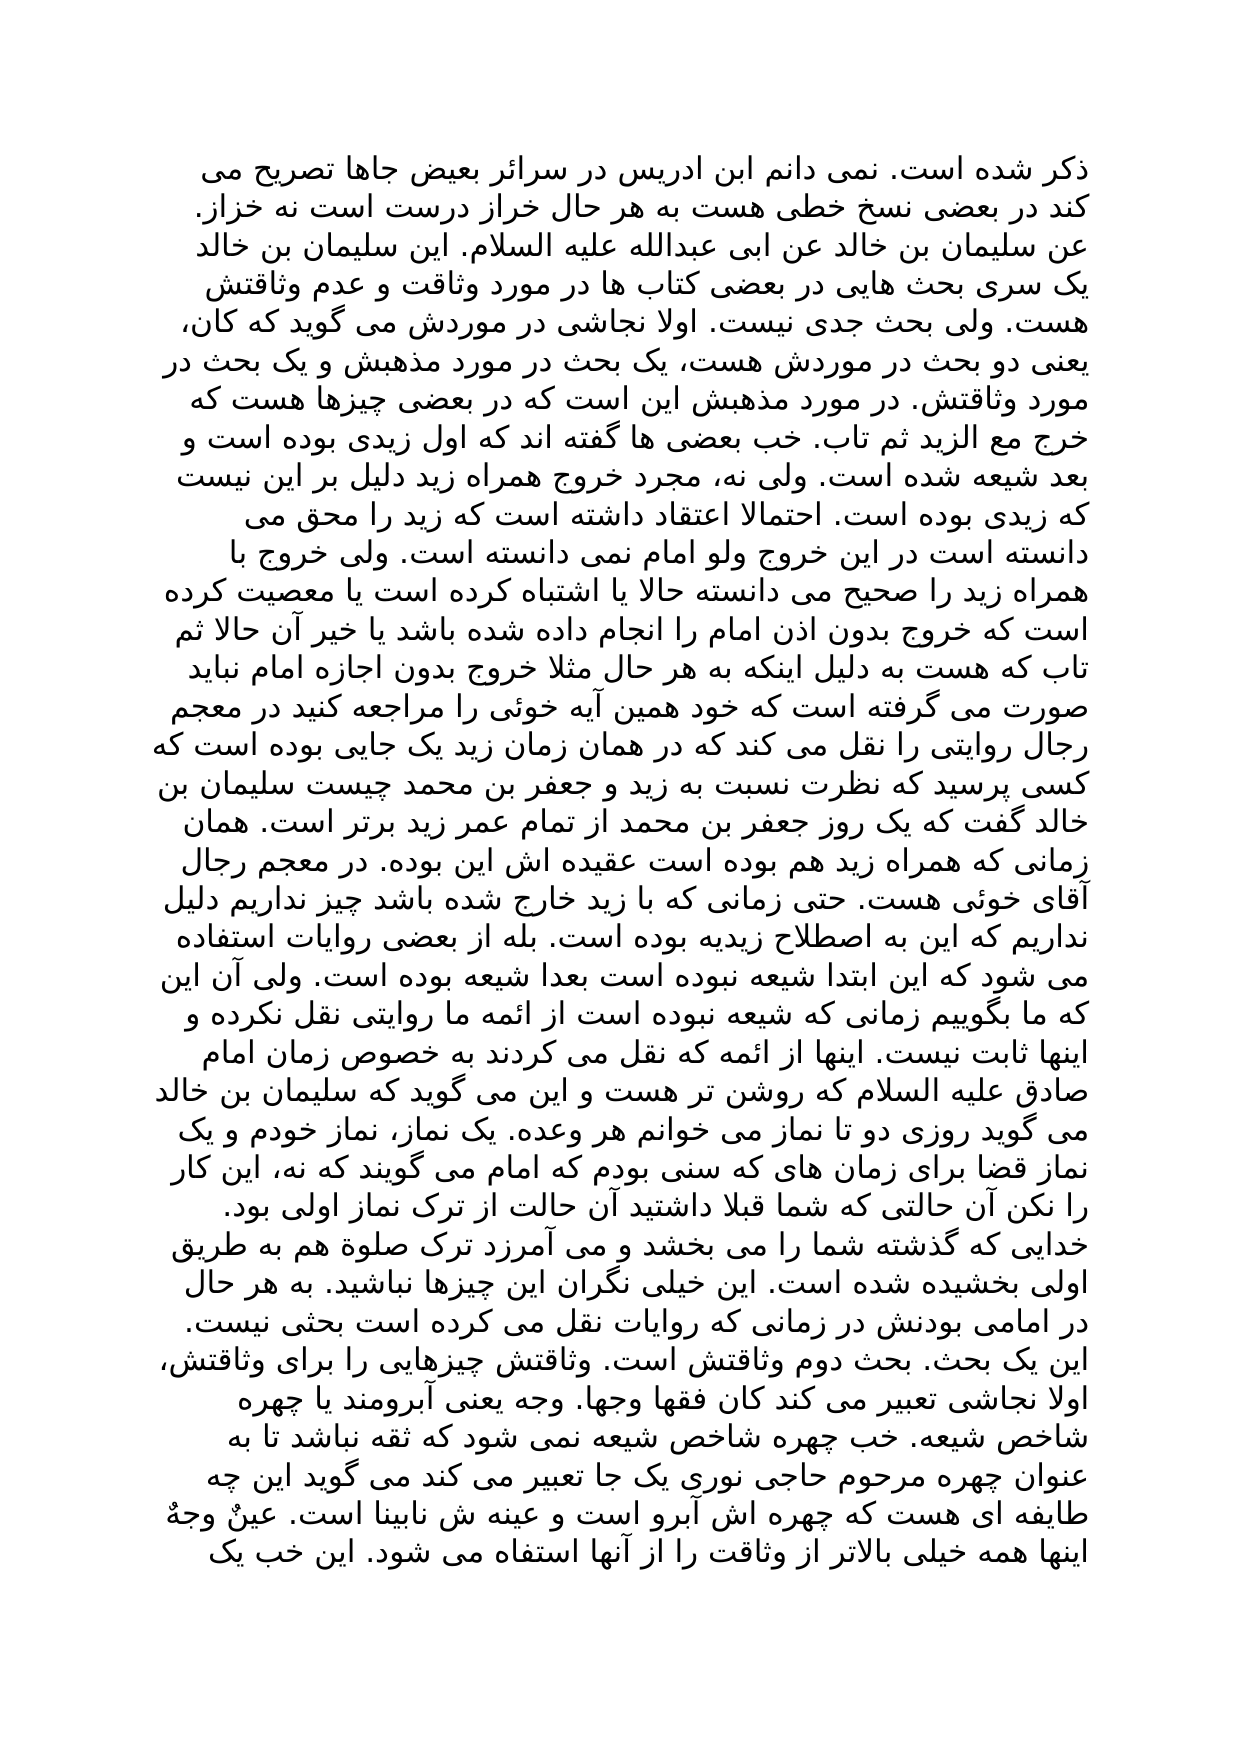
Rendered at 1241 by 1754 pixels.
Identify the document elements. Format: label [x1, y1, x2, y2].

text [150, 150, 1090, 1570]
